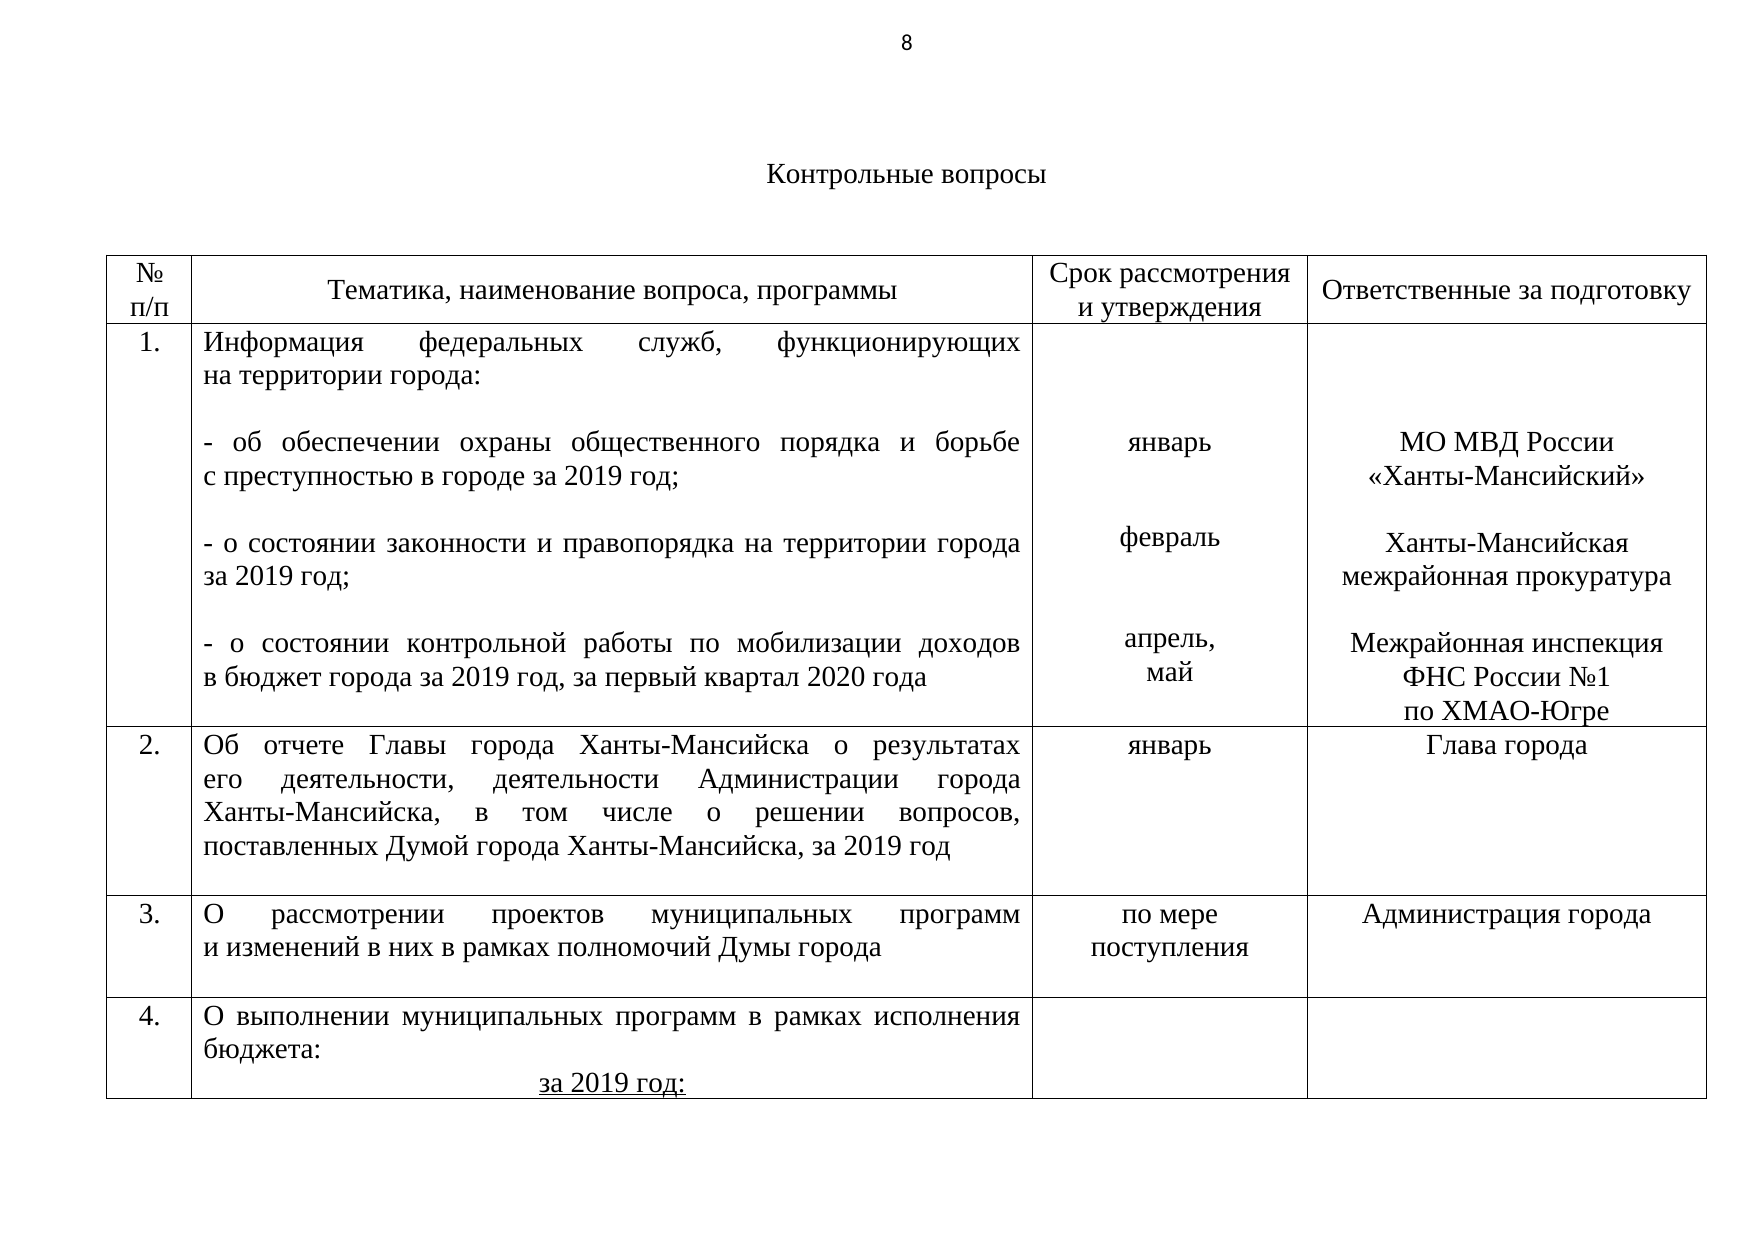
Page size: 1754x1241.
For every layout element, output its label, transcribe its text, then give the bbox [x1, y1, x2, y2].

table_cell Об отчете Главы города Ханты-Мансийска о результатах его деятельности, деятельности Администрации города Ханты-Мансийска, в том числе о решении вопросов, поставленных Думой города Ханты-Мансийска, за 2019 год [192, 727, 1032, 895]
table_cell по мере поступления [1033, 896, 1307, 997]
table_cell О рассмотрении проектов муниципальных программ и изменений в них в рамках полномочий Думы города [192, 896, 1032, 997]
table_cell 2. [107, 727, 191, 895]
table_cell 3. [107, 896, 191, 997]
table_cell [1308, 998, 1706, 1098]
table_header Ответственные за подготовку [1308, 256, 1706, 323]
table_header № п/п [107, 256, 191, 323]
table_cell 4. [107, 998, 191, 1098]
table_cell Администрация города [1308, 896, 1706, 997]
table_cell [1033, 998, 1307, 1098]
table_cell январь [1033, 727, 1307, 895]
table_cell Информация федеральных служб, функционирующих на территории города: - об обеспечении охраны общественного порядка и борьбе с преступностью в городе за 2019 год; - о состоянии законности и правопорядка на территории города за 2019 год; - о состоянии контрольной работы по мобилизации доходов в бюджет города за 2019 год, за первый квартал 2020 года [192, 324, 1032, 726]
table_header Тематика, наименование вопроса, программы [192, 256, 1032, 323]
table_cell 1. [107, 324, 191, 726]
table_cell Глава города [1308, 727, 1706, 895]
table_cell январь февраль апрель, май [1033, 324, 1307, 726]
table_header Срок рассмотрения и утверждения [1033, 256, 1307, 323]
table_cell МО МВД России «Ханты-Мансийский» Ханты-Мансийская межрайонная прокуратура Межрайонная инспекция ФНС России №1 по ХМАО-Югре [1308, 324, 1706, 726]
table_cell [192, 998, 1032, 1098]
text Контрольные вопросы [118, 157, 1695, 190]
